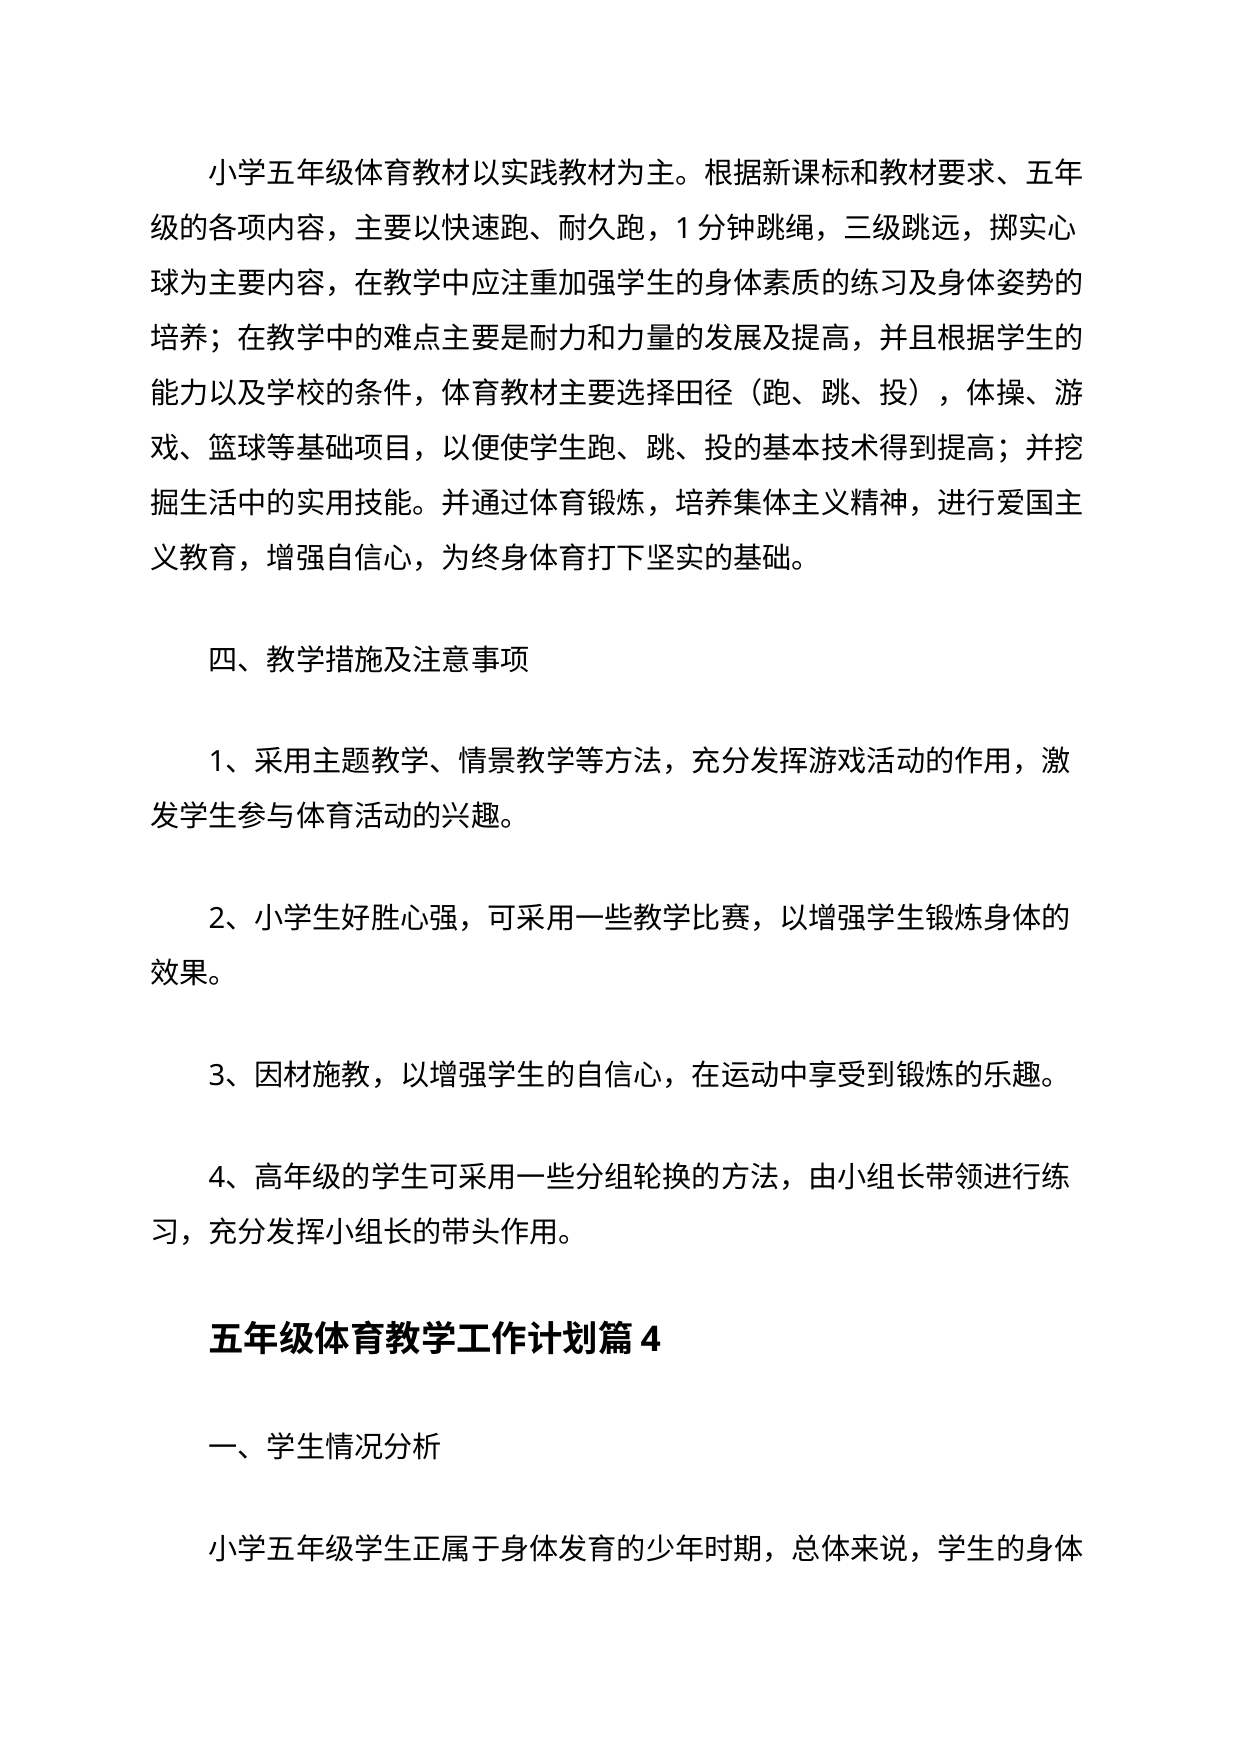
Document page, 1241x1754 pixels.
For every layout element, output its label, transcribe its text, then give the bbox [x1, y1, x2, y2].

text 1、采用主题教学、情景教学等方法，充分发挥游戏活动的作用，激发学生参与体育活动的兴趣。 [150, 738, 1090, 835]
text 一、学生情况分析 [150, 1424, 1090, 1466]
text 2、小学生好胜心强，可采用一些教学比赛，以增强学生锻炼身体的效果。 [150, 895, 1090, 992]
text 小学五年级体育教材以实践教材为主。根据新课标和教材要求、五年级的各项内容，主要以快速跑、耐久跑，1分钟跳绳，三级跳远，掷实心球为主要内容，在教学中应注重加强学生的身体素质的练习及身体姿势的培养；在教学中的难点主要是耐力和力量的发展及提高，并且根据学生的能力以及学校的条件，体育教材主要选择田径（跑、跳、投），体操、游戏、篮球等基础项目，以便使学生跑、跳、投的基本技术得到提高；并挖掘生活中的实用技能。并通过体育锻炼，培养集体主义精神，进行爱国主义教育，增强自信心，为终身体育打下坚实的基础。 [150, 150, 1090, 577]
text 4、高年级的学生可采用一些分组轮换的方法，由小组长带领进行练习，充分发挥小组长的带头作用。 [150, 1153, 1090, 1251]
text 五年级体育教学工作计划篇4 [150, 1310, 1090, 1362]
text 3、因材施教，以增强学生的自信心，在运动中享受到锻炼的乐趣。 [150, 1051, 1090, 1094]
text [150, 1526, 1090, 1568]
text 四、教学措施及注意事项 [150, 636, 1090, 678]
